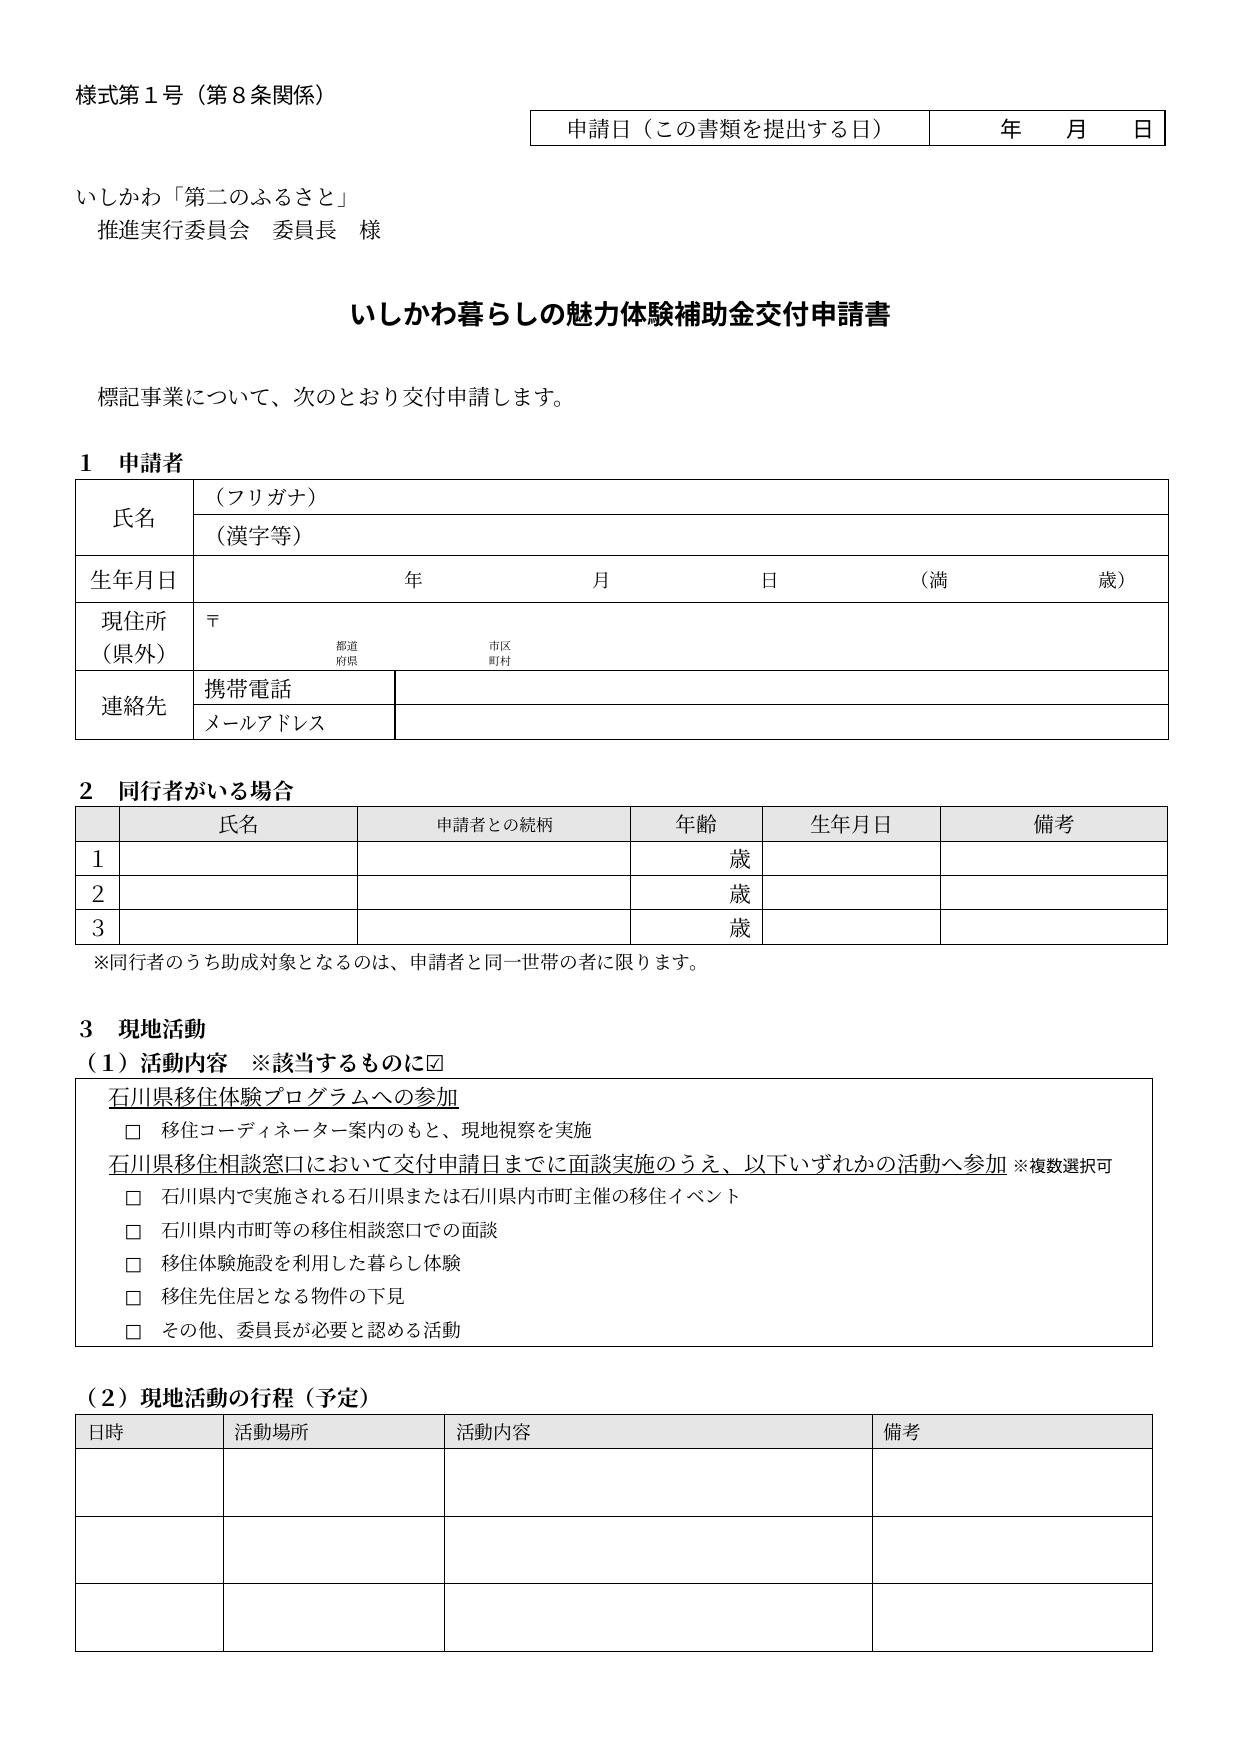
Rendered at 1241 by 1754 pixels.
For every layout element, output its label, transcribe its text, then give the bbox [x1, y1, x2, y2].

table_header 氏名 [120, 807, 357, 841]
table_cell 歳 [631, 842, 762, 875]
table_cell [358, 910, 630, 944]
table_header [76, 807, 119, 841]
table_cell [941, 910, 1167, 944]
table_cell [120, 842, 357, 875]
table_cell [358, 842, 630, 875]
table_cell 携帯電話 [194, 671, 394, 704]
table_cell [763, 910, 940, 944]
table_cell 現住所（県外） [76, 603, 193, 670]
table_header 氏名 [76, 480, 193, 555]
table_cell [224, 1584, 444, 1651]
table_cell ３ [76, 910, 119, 944]
table_cell [941, 876, 1167, 909]
table_header 備考 [873, 1415, 1152, 1448]
table_cell [76, 1517, 223, 1583]
table_cell [76, 1584, 223, 1651]
table_cell [396, 705, 1168, 738]
text （１）活動内容 ※該当するものに☑ [75, 1045, 1165, 1078]
table_cell [873, 1517, 1152, 1583]
table_cell [224, 1517, 444, 1583]
table_cell １ [76, 842, 119, 875]
text ２ 同行者がいる場合 [75, 773, 1165, 806]
table_cell [873, 1449, 1152, 1516]
table_cell [224, 1449, 444, 1516]
table_cell [445, 1517, 872, 1583]
table_cell [76, 1449, 223, 1516]
table_header 石川県移住体験プログラムへの参加 移住コーディネーター案内のもと、現地視察を実施 石川県移住相談窓口において交付申請日までに面談実施のうえ、以下いずれかの活動へ参加 ※複数選択可 □ 石川県内で実施される石川県または石川県内市町主催の移住イベント □ 石川県内市町等の移住相談窓口での面談 □ 移住体験施設を利用した暮らし体験 □ 移住先住居となる物件の下見 □ その他、委員長が必要と認める活動 [76, 1079, 1152, 1346]
table_header （フリガナ） [194, 480, 1168, 513]
table_cell 年 月 日 （満 歳） [194, 556, 1168, 602]
table_header 年 月 日 [930, 111, 1164, 145]
table_header 備考 [941, 807, 1167, 841]
table_cell [941, 842, 1167, 875]
text 様式第１号（第８条関係） [75, 77, 1165, 110]
table_header 年齢 [631, 807, 762, 841]
table_header 申請日（この書類を提出する日） [531, 111, 929, 145]
text ※同行者のうち助成対象となるのは、申請者と同一世帯の者に限ります。 [75, 945, 1165, 978]
table_cell [120, 876, 357, 909]
table_cell [445, 1449, 872, 1516]
table_cell [763, 876, 940, 909]
table_header 日時 [76, 1415, 223, 1448]
table_cell [873, 1584, 1152, 1651]
text ３ 現地活動 [75, 1011, 1165, 1045]
table_header 申請者との続柄 [358, 807, 630, 841]
table_header 活動内容 [445, 1415, 872, 1448]
text いしかわ「第二のふるさと」 [75, 179, 1165, 212]
text （２）現地活動の行程（予定） [75, 1380, 1165, 1413]
table_cell 連絡先 [76, 671, 193, 738]
table_cell 〒 [194, 603, 1168, 670]
table_cell 歳 [631, 876, 762, 909]
table_header 生年月日 [763, 807, 940, 841]
table_cell [358, 876, 630, 909]
table_cell （漢字等） [194, 515, 1168, 555]
table_cell [763, 842, 940, 875]
table_cell 生年月日 [76, 556, 193, 602]
table_cell [120, 910, 357, 944]
table_cell [445, 1584, 872, 1651]
table_cell メールアドレス [194, 705, 394, 738]
table_cell ２ [76, 876, 119, 909]
text 推進実行委員会 委員長 様 [75, 212, 1165, 246]
text いしかわ暮らしの魅力体験補助金交付申請書 [75, 279, 1165, 346]
text 標記事業について、次のとおり交付申請します。 [75, 379, 1165, 412]
table_cell 歳 [631, 910, 762, 944]
table_header 活動場所 [224, 1415, 444, 1448]
text １ 申請者 [75, 446, 1165, 479]
table_cell [396, 671, 1168, 704]
